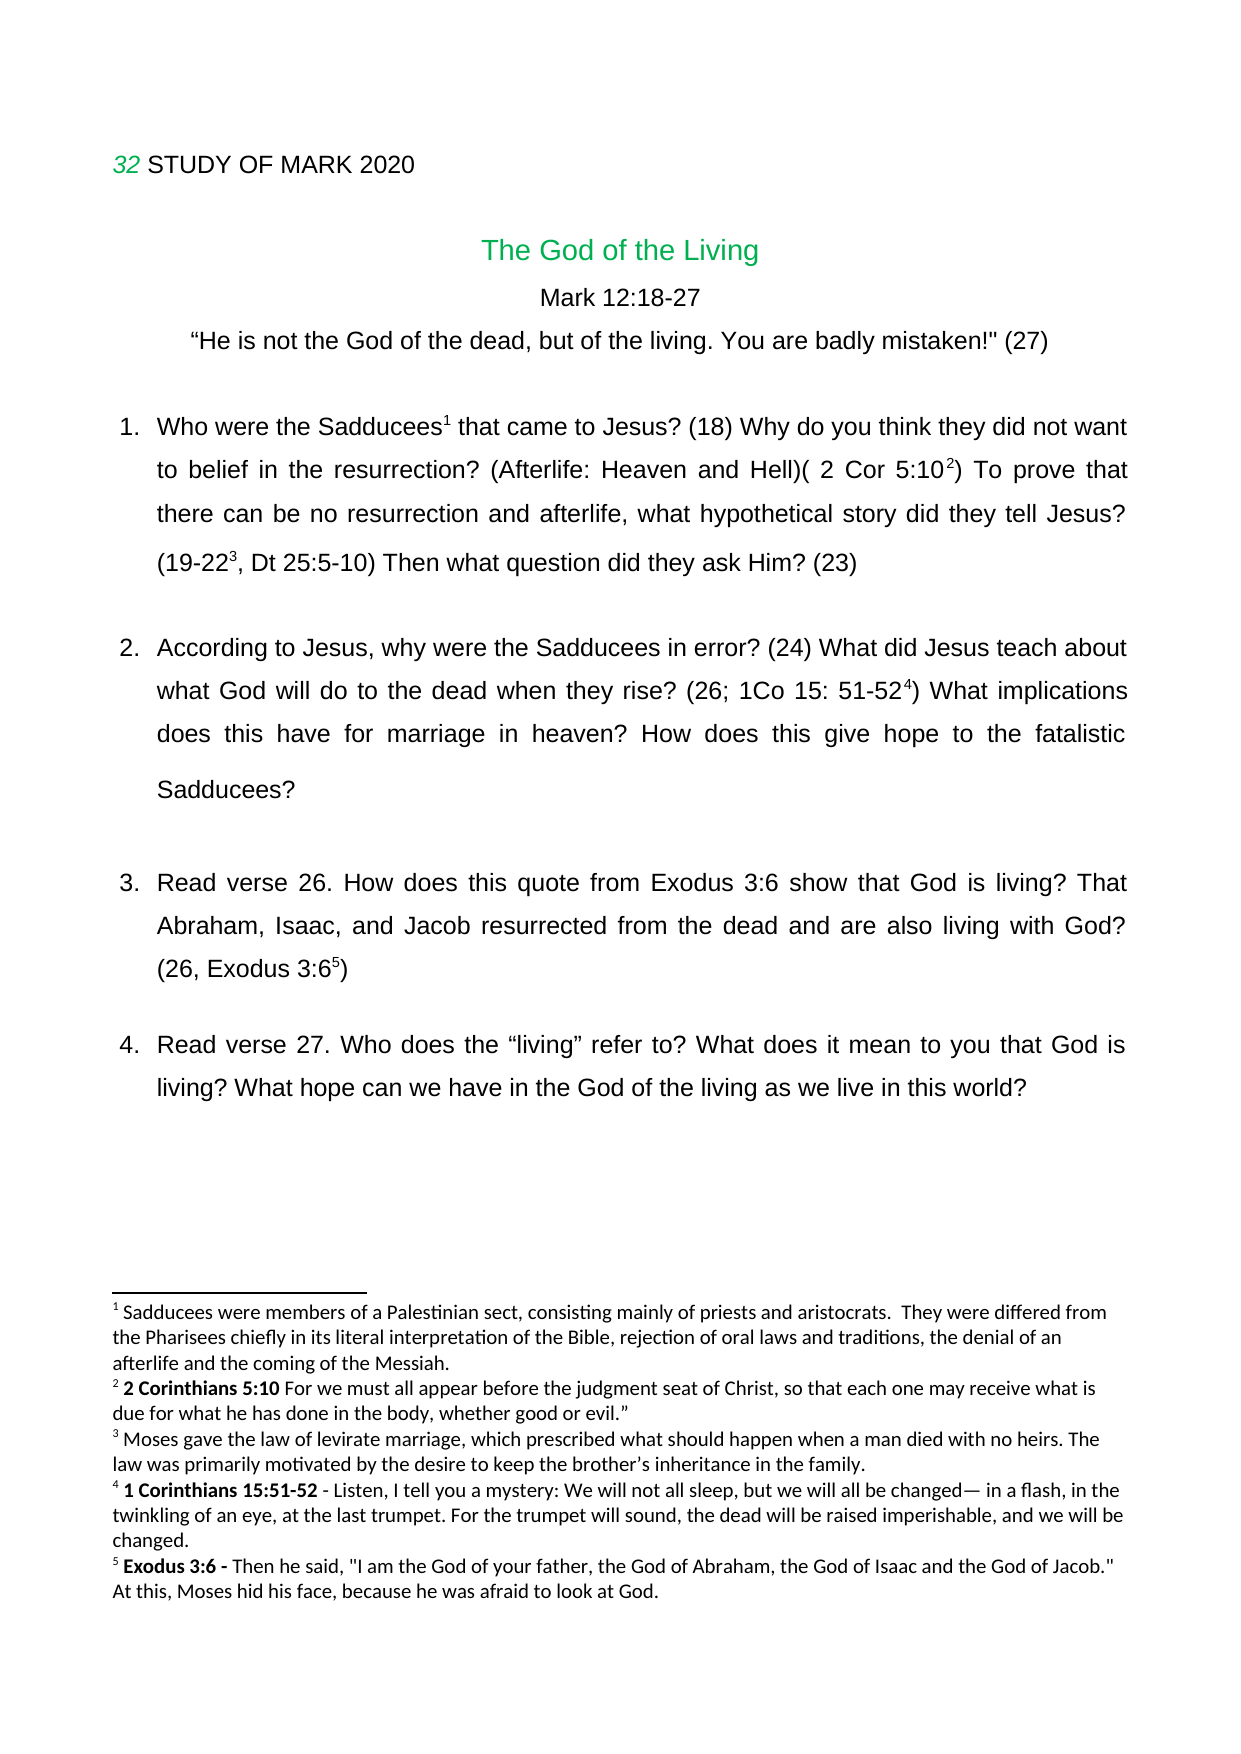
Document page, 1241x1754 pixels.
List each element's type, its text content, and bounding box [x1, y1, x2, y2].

list Read verse 26. How does this quote from Exodus 3:6 show that God is living? That Abraham, Isaac, and Jacob resurrected from the dead and are also living with God? (26, Exodus 3:6) [119, 868, 1128, 983]
text 32 STUDY OF MARK 2020 [112, 150, 1128, 179]
text The God of the Living [112, 233, 1128, 266]
list Who were the Sadducees that came to Jesus? (18) Why do you think they did not want to belief in the resurrection? (Afterlife: Heaven and Hell)( 2 Cor 5:10) To prove that there can be no resurrection and afterlife, what hypothetical story did they tell Jesus? (19-22, Dt 25:5-10) Then what question did they ask Him? (23) [119, 412, 1128, 578]
list “He is not the God of the dead, but of the living. You are badly mistaken!" (27) [112, 326, 1128, 355]
text Mark 12:18-27 [112, 283, 1128, 312]
list According to Jesus, why were the Sadducees in error? (24) What did Jesus teach about what God will do to the dead when they rise? (26; 1Co 15: 51-52) What implications does this have for marriage in heaven? How does this give hope to the fatalistic Sadducees? [119, 633, 1128, 806]
list Read verse 27. Who does the “living” refer to? What does it mean to you that God is living? What hope can we have in the God of the living as we live in this world? [119, 1030, 1128, 1102]
